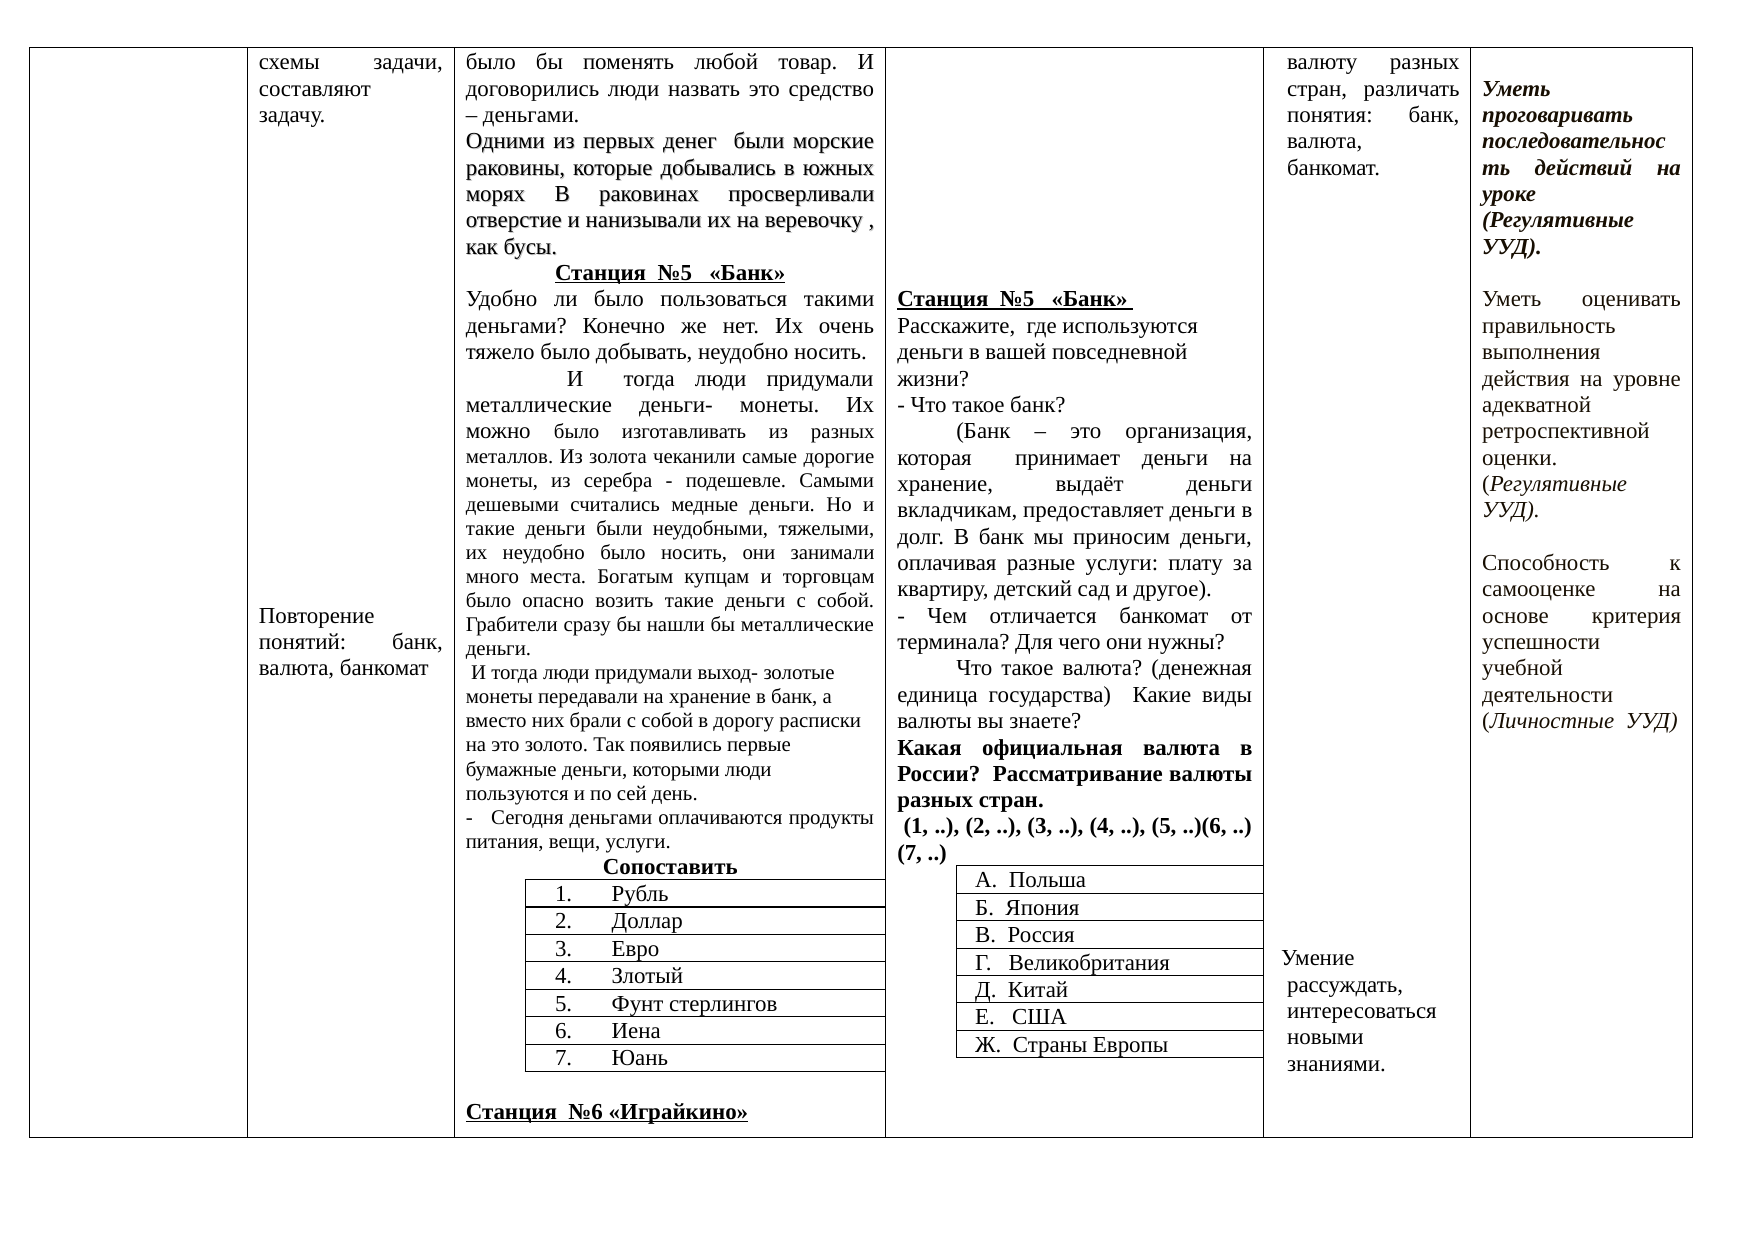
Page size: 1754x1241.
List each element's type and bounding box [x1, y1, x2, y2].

table_cell [30, 48, 247, 1137]
table_cell [248, 48, 454, 1137]
table_cell [1471, 48, 1692, 1137]
table_cell [1264, 48, 1470, 1137]
table_cell [886, 48, 1263, 1137]
table_cell [455, 48, 885, 1137]
